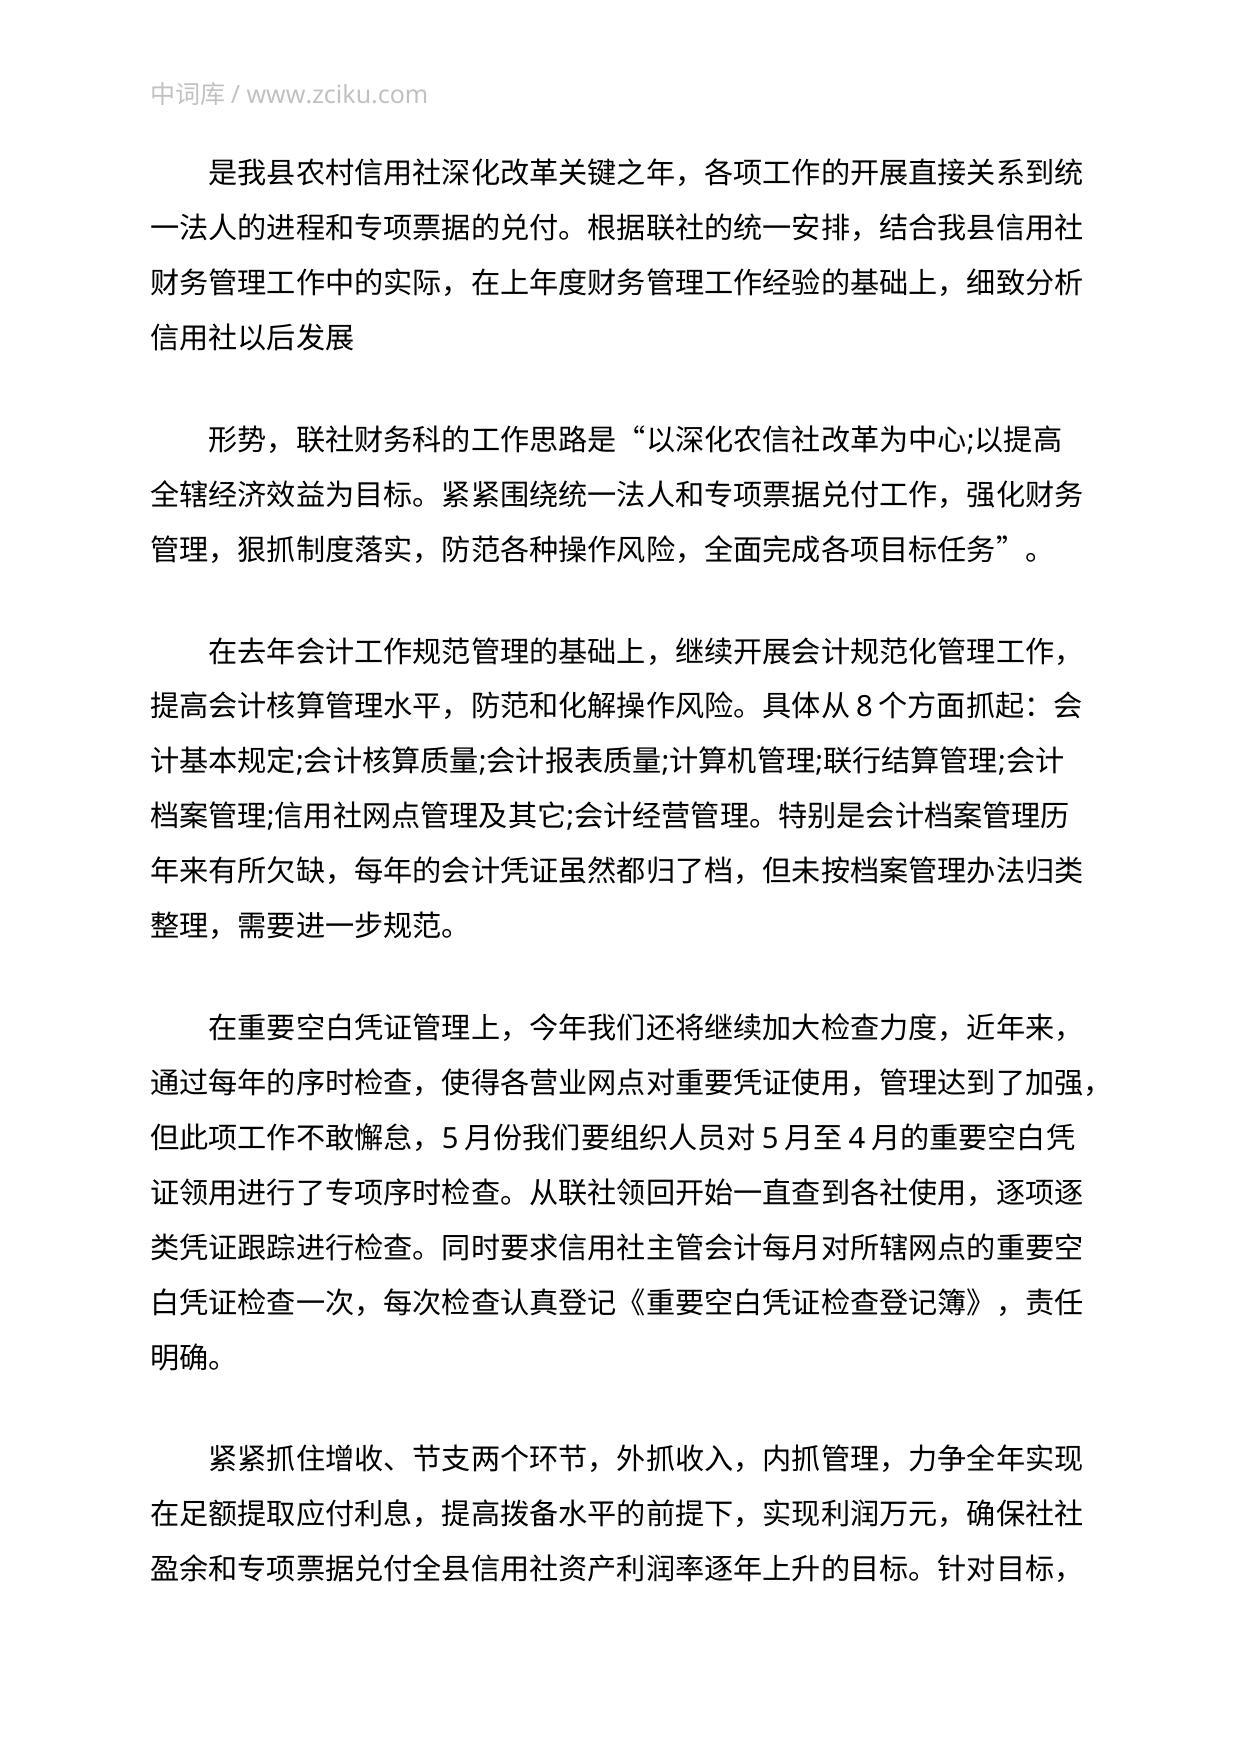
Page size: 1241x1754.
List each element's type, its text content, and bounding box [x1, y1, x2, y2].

text 在去年会计工作规范管理的基础上，继续开展会计规范化管理工作，提高会计核算管理水平，防范和化解操作风险。具体从8个方面抓起：会计基本规定;会计核算质量;会计报表质量;计算机管理;联行结算管理;会计档案管理;信用社网点管理及其它;会计经营管理。特别是会计档案管理历年来有所欠缺，每年的会计凭证虽然都归了档，但未按档案管理办法归类整理，需要进一步规范。 [150, 628, 1090, 945]
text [150, 1436, 1090, 1588]
text 形势，联社财务科的工作思路是“以深化农信社改革为中心;以提高全辖经济效益为目标。紧紧围绕统一法人和专项票据兑付工作，强化财务管理，狠抓制度落实，防范各种操作风险，全面完成各项目标任务”。 [150, 416, 1090, 569]
text 在重要空白凭证管理上，今年我们还将继续加大检查力度，近年来，通过每年的序时检查，使得各营业网点对重要凭证使用，管理达到了加强，但此项工作不敢懈怠，5月份我们要组织人员对5月至4月的重要空白凭证领用进行了专项序时检查。从联社领回开始一直查到各社使用，逐项逐类凭证跟踪进行检查。同时要求信用社主管会计每月对所辖网点的重要空白凭证检查一次，每次检查认真登记《重要空白凭证检查登记簿》，责任明确。 [150, 1005, 1090, 1376]
text 是我县农村信用社深化改革关键之年，各项工作的开展直接关系到统一法人的进程和专项票据的兑付。根据联社的统一安排，结合我县信用社财务管理工作中的实际，在上年度财务管理工作经验的基础上，细致分析信用社以后发展 [150, 150, 1090, 357]
